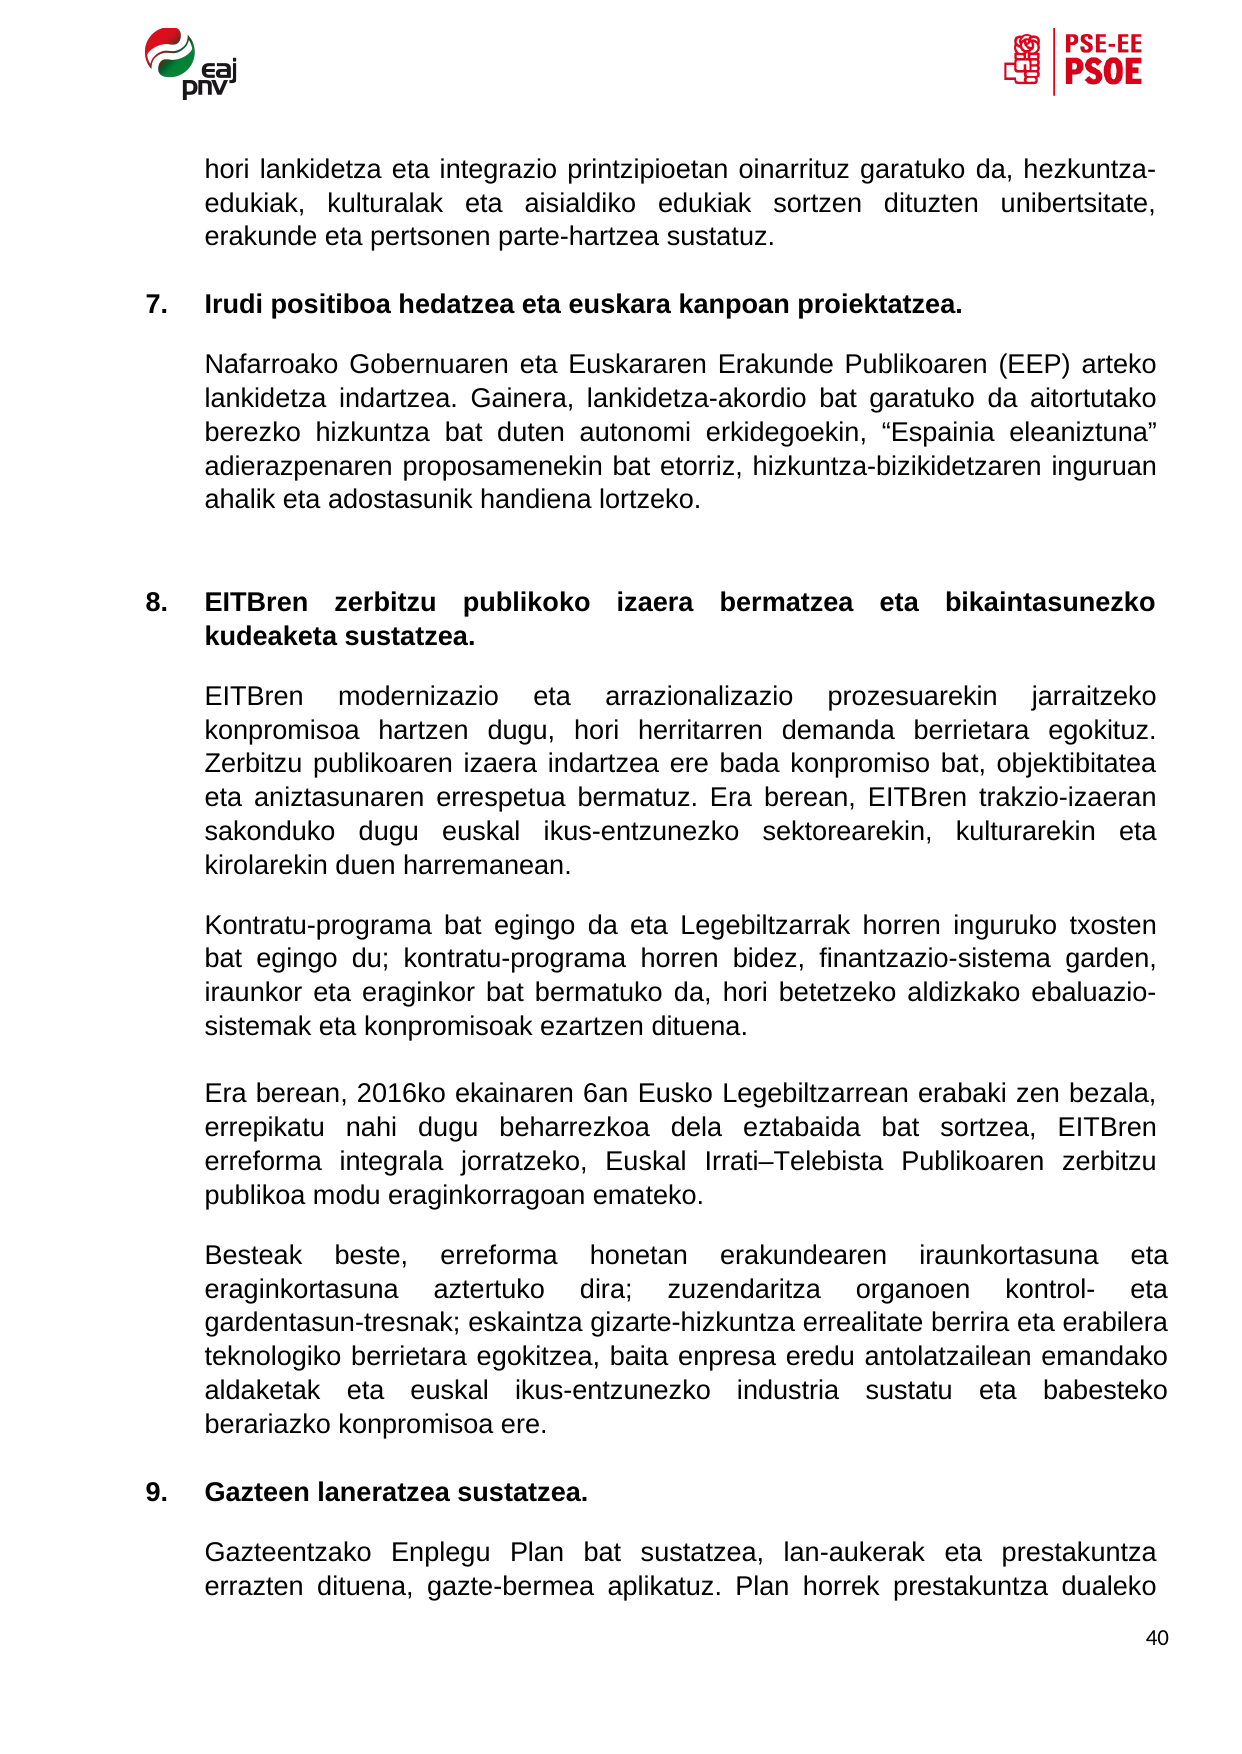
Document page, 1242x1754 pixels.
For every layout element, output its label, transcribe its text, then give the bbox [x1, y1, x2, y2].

subtitle Besteak beste, erreforma honetan erakundearen iraunkortasuna eta eraginkortasuna aztertuko dira; zuzendaritza organoen kontrol- eta gardentasun-tresnak; eskaintza gizarte-hizkuntza errealitate berrira eta erabilera teknologiko berrietara egokitzea, baita enpresa eredu antolatzailean emandako aldaketak eta euskal ikus-entzunezko industria sustatu eta babesteko berariazko konpromisoa ere. [204, 1239, 1169, 1439]
picture [1004, 28, 1142, 96]
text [204, 1536, 1157, 1601]
picture [144, 28, 237, 100]
text Era berean, 2016ko ekainaren 6an Eusko Legebiltzarrean erabaki zen bezala, errepikatu nahi dugu beharrezkoa dela eztabaida bat sortzea, EITBren erreforma integrala jorratzeko, Euskal Irrati–Telebista Publikoaren zerbitzu publikoa modu eraginkorragoan emateko. [204, 1044, 1158, 1210]
text Nafarroako Gobernuaren eta Euskararen Erakunde Publikoaren (EEP) arteko lankidetza indartzea. Gainera, lankidetza-akordio bat garatuko da aitortutako berezko hizkuntza bat duten autonomi erkidegoekin, “Espainia eleaniztuna” adierazpenaren proposamenekin bat etorriz, hizkuntza-bizikidetzaren inguruan ahalik eta adostasunik handiena lortzeko. [204, 348, 1157, 515]
subtitle Irudi positiboa hedatzea eta euskara kanpoan proiektatzea. [145, 288, 1169, 320]
subtitle Gazteen laneratzea sustatzea. [145, 1476, 1169, 1507]
text EITBren modernizazio eta arrazionalizazio prozesuarekin jarraitzeko konpromisoa hartzen dugu, hori herritarren demanda berrietara egokituz. Zerbitzu publikoaren izaera indartzea ere bada konpromiso bat, objektibitatea eta aniztasunaren errespetua bermatuz. Era berean, EITBren trakzio-izaeran sakonduko dugu euskal ikus-entzunezko sektorearekin, kulturarekin eta kirolarekin duen harremanean. [204, 680, 1157, 880]
subtitle EITBren zerbitzu publikoko izaera bermatzea eta bikaintasunezko kudeaketa sustatzea. [145, 586, 1157, 651]
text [204, 153, 1157, 252]
text Kontratu-programa bat egingo da eta Legebiltzarrak horren inguruko txosten bat egingo du; kontratu-programa horren bidez, finantzazio-sistema garden, iraunkor eta eraginkor bat bermatuko da, hori betetzeko aldizkako ebaluazio-sistemak eta konpromisoak ezartzen dituena. [204, 909, 1158, 1041]
